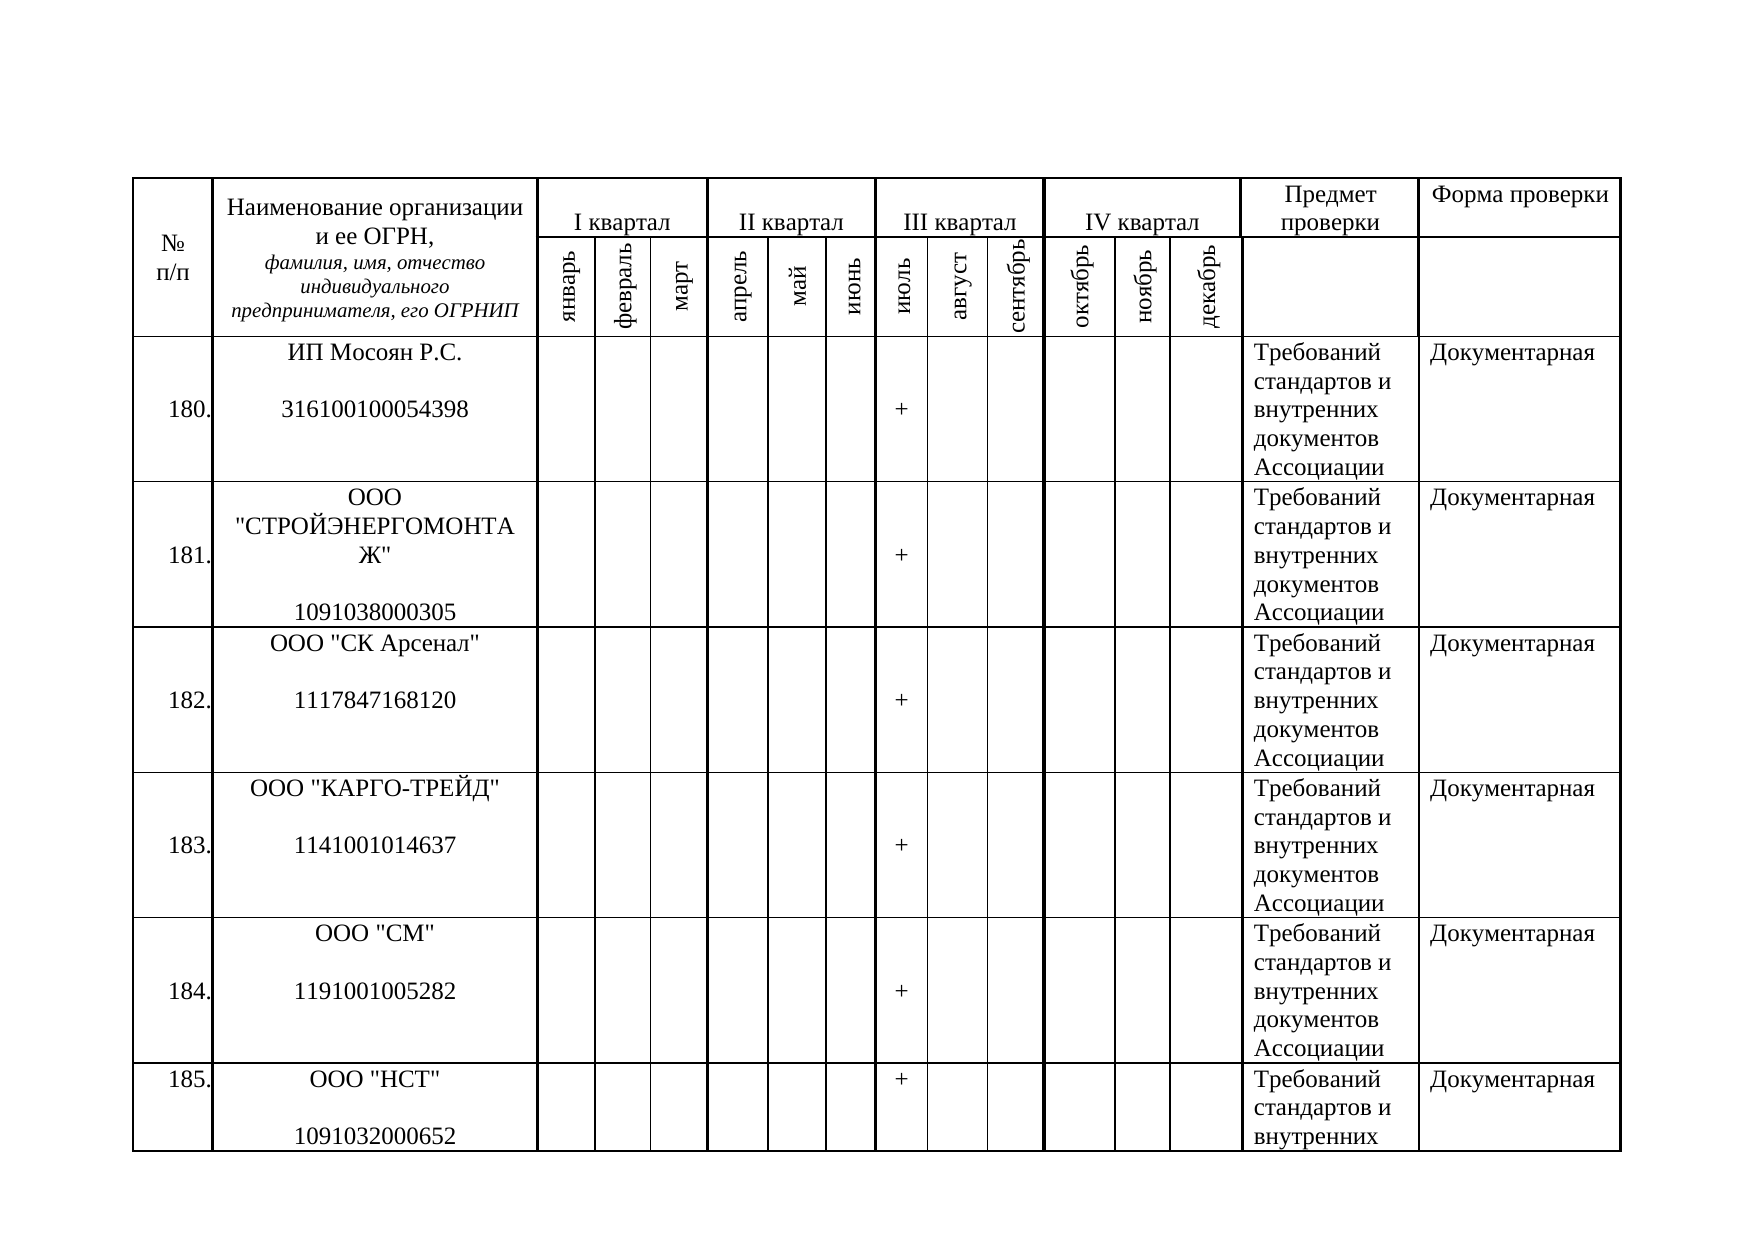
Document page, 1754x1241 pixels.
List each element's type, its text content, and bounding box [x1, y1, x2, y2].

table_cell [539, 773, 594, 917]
table_header № п/п [134, 179, 211, 336]
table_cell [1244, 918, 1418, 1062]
table_cell июль [877, 238, 927, 336]
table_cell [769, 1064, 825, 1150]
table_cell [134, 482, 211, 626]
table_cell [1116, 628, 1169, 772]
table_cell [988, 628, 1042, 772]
table_cell апрель [709, 238, 767, 336]
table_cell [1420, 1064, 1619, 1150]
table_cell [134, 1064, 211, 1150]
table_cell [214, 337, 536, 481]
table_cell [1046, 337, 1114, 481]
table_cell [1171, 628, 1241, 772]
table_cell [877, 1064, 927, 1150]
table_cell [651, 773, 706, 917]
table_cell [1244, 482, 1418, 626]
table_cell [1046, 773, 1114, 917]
table_cell сентябрь [988, 238, 1042, 336]
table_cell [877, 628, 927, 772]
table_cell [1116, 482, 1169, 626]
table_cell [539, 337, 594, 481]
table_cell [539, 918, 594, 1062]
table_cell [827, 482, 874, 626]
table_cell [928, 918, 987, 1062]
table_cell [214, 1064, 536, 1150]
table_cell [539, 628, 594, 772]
table_cell февраль [596, 238, 650, 336]
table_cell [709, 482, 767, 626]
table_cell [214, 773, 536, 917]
table_header Форма проверки [1420, 179, 1619, 236]
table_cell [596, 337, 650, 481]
table_header Предмет проверки [1242, 179, 1417, 236]
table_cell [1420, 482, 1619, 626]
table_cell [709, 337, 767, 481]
table_header I квартал [539, 179, 706, 236]
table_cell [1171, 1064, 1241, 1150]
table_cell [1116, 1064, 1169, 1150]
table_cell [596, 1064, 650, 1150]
table_header Наименование организации и ее ОГРН, фамилия, имя, отчество индивидуального предпринимателя, его ОГРНИП [214, 179, 536, 336]
table_cell август [928, 238, 987, 336]
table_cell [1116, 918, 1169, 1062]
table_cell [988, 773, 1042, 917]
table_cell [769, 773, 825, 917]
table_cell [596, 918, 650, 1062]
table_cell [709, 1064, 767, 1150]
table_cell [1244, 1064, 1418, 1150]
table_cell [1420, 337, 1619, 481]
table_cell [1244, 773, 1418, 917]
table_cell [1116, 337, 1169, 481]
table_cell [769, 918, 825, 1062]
table_cell июнь [827, 238, 874, 336]
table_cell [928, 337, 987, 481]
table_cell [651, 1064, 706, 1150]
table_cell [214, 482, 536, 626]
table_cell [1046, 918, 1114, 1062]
table_cell декабрь [1171, 238, 1241, 336]
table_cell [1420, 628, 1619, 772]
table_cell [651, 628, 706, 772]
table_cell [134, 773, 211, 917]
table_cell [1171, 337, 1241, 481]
table_cell [1420, 238, 1619, 336]
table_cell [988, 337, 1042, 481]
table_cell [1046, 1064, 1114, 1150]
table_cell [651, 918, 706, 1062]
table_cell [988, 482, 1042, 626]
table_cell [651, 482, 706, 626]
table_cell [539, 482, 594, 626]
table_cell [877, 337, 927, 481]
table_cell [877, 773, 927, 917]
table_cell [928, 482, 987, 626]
table_cell ноябрь [1116, 238, 1169, 336]
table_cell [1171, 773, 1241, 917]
table_cell [1244, 238, 1417, 336]
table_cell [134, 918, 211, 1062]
table_header II квартал [709, 179, 874, 236]
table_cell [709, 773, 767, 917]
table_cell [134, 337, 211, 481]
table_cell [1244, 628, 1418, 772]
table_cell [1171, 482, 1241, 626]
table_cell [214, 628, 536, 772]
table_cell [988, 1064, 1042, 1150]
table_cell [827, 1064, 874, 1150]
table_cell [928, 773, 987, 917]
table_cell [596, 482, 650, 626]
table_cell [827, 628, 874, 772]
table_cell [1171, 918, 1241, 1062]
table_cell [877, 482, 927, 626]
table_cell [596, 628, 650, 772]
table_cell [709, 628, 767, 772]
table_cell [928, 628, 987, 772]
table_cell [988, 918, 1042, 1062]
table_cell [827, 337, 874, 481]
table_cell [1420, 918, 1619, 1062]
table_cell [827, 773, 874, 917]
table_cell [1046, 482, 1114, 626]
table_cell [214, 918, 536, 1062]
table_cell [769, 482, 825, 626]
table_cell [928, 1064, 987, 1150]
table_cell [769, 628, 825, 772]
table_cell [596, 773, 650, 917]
table_cell март [651, 238, 706, 336]
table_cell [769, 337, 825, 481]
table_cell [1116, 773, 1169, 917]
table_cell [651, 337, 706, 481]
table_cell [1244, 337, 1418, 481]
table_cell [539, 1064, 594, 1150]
table_header III квартал [877, 179, 1042, 236]
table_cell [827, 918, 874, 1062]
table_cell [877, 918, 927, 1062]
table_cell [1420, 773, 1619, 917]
table_cell январь [539, 238, 594, 336]
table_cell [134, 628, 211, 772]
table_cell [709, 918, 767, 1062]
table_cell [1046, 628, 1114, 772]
table_cell май [769, 238, 825, 336]
table_cell октябрь [1046, 238, 1114, 336]
table_header IV квартал [1046, 179, 1239, 236]
